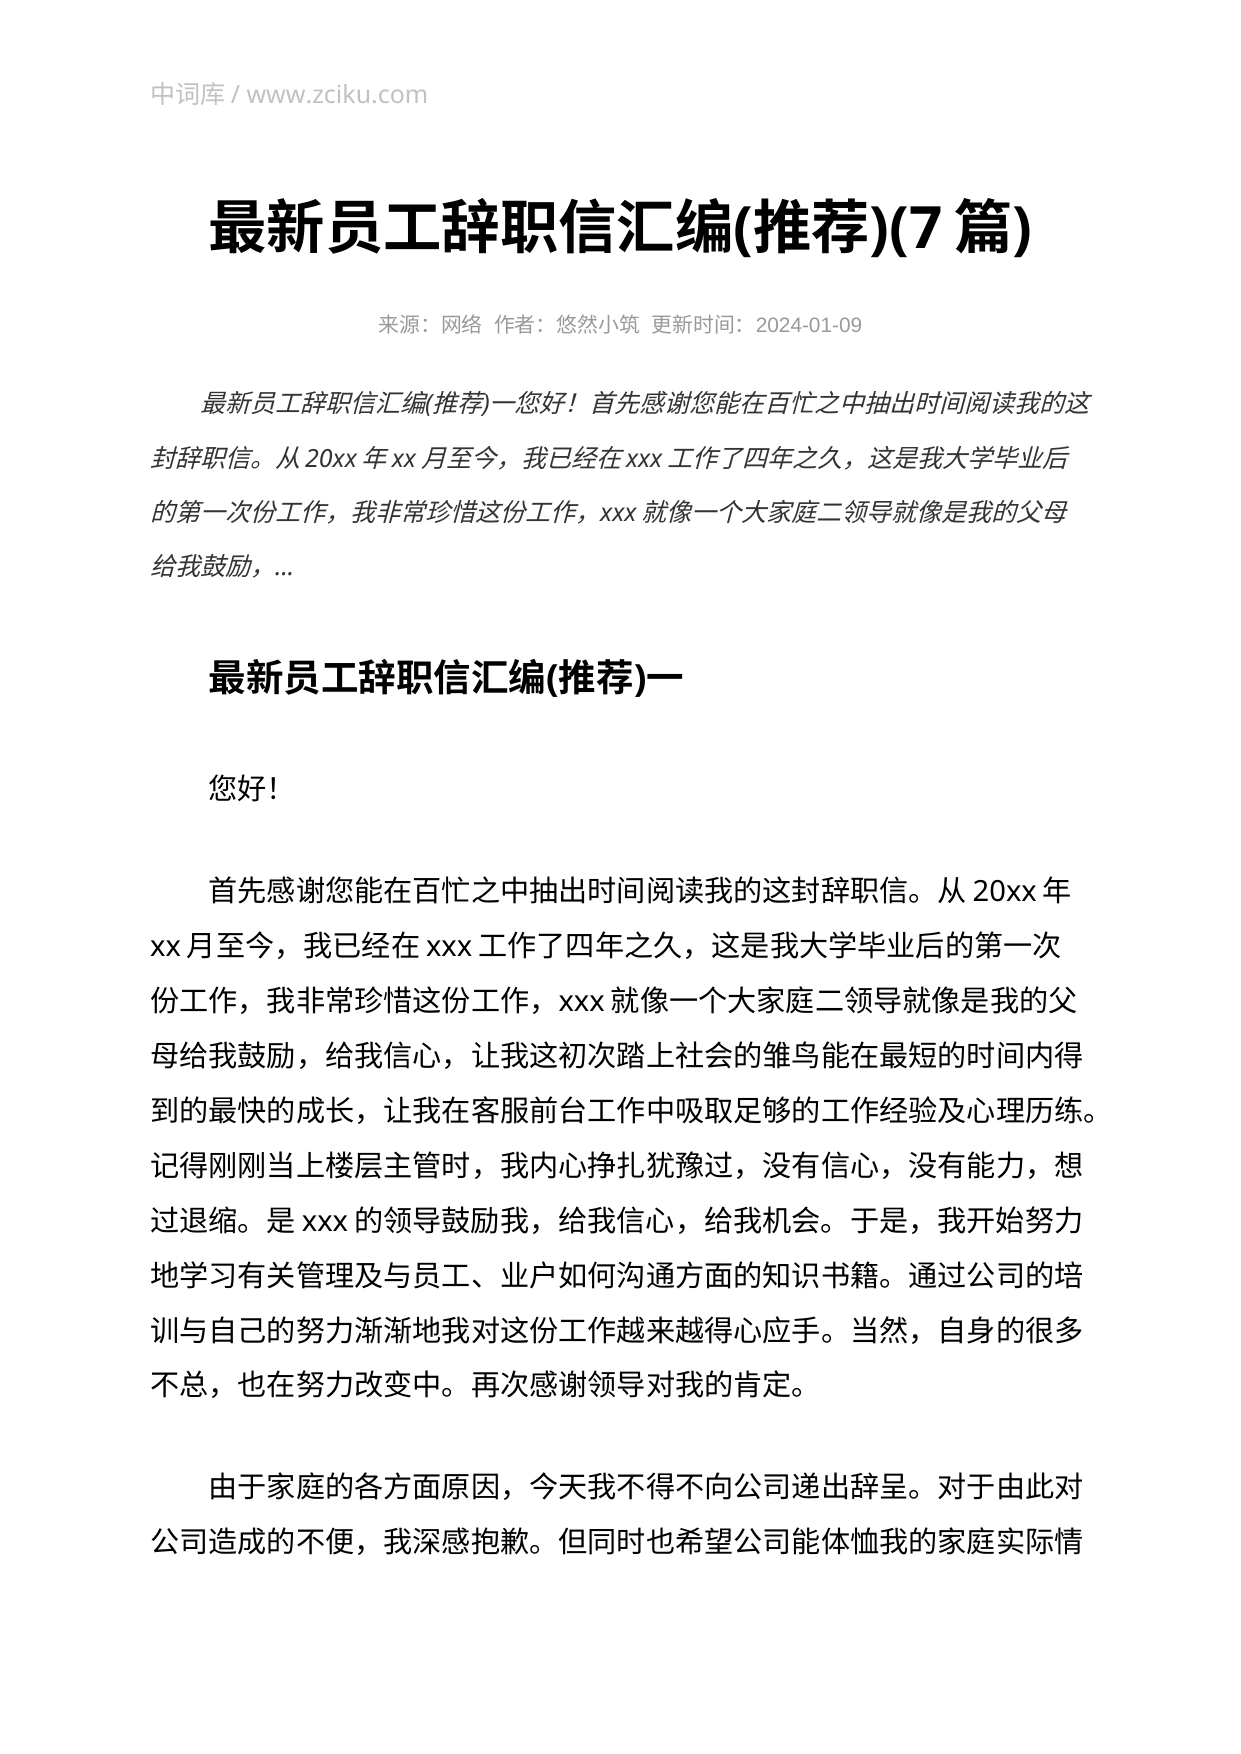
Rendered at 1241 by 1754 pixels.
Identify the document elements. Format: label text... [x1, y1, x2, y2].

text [150, 1464, 1090, 1561]
text 首先感谢您能在百忙之中抽出时间阅读我的这封辞职信。从20xx年xx月至今，我已经在xxx工作了四年之久，这是我大学毕业后的第一次份工作，我非常珍惜这份工作，xxx就像一个大家庭二领导就像是我的父母给我鼓励，给我信心，让我这初次踏上社会的雏鸟能在最短的时间内得到的最快的成长，让我在客服前台工作中吸取足够的工作经验及心理历练。记得刚刚当上楼层主管时，我内心挣扎犹豫过，没有信心，没有能力，想过退缩。是xxx的领导鼓励我，给我信心，给我机会。于是，我开始努力地学习有关管理及与员工、业户如何沟通方面的知识书籍。通过公司的培训与自己的努力渐渐地我对这份工作越来越得心应手。当然，自身的很多不总，也在努力改变中。再次感谢领导对我的肯定。 [150, 867, 1090, 1404]
text 最新员工辞职信汇编(推荐)一您好！首先感谢您能在百忙之中抽出时间阅读我的这封辞职信。从20xx年xx月至今，我已经在xxx工作了四年之久，这是我大学毕业后的第一次份工作，我非常珍惜这份工作，xxx就像一个大家庭二领导就像是我的父母给我鼓励，... [150, 384, 1090, 583]
subtitle 最新员工辞职信汇编(推荐)(7篇) [150, 181, 1090, 266]
text 您好！ [150, 766, 1090, 808]
text 来源：网络 作者：悠然小筑 更新时间：2024-01-09 [150, 313, 1090, 337]
text 最新员工辞职信汇编(推荐)一 [150, 648, 1090, 703]
